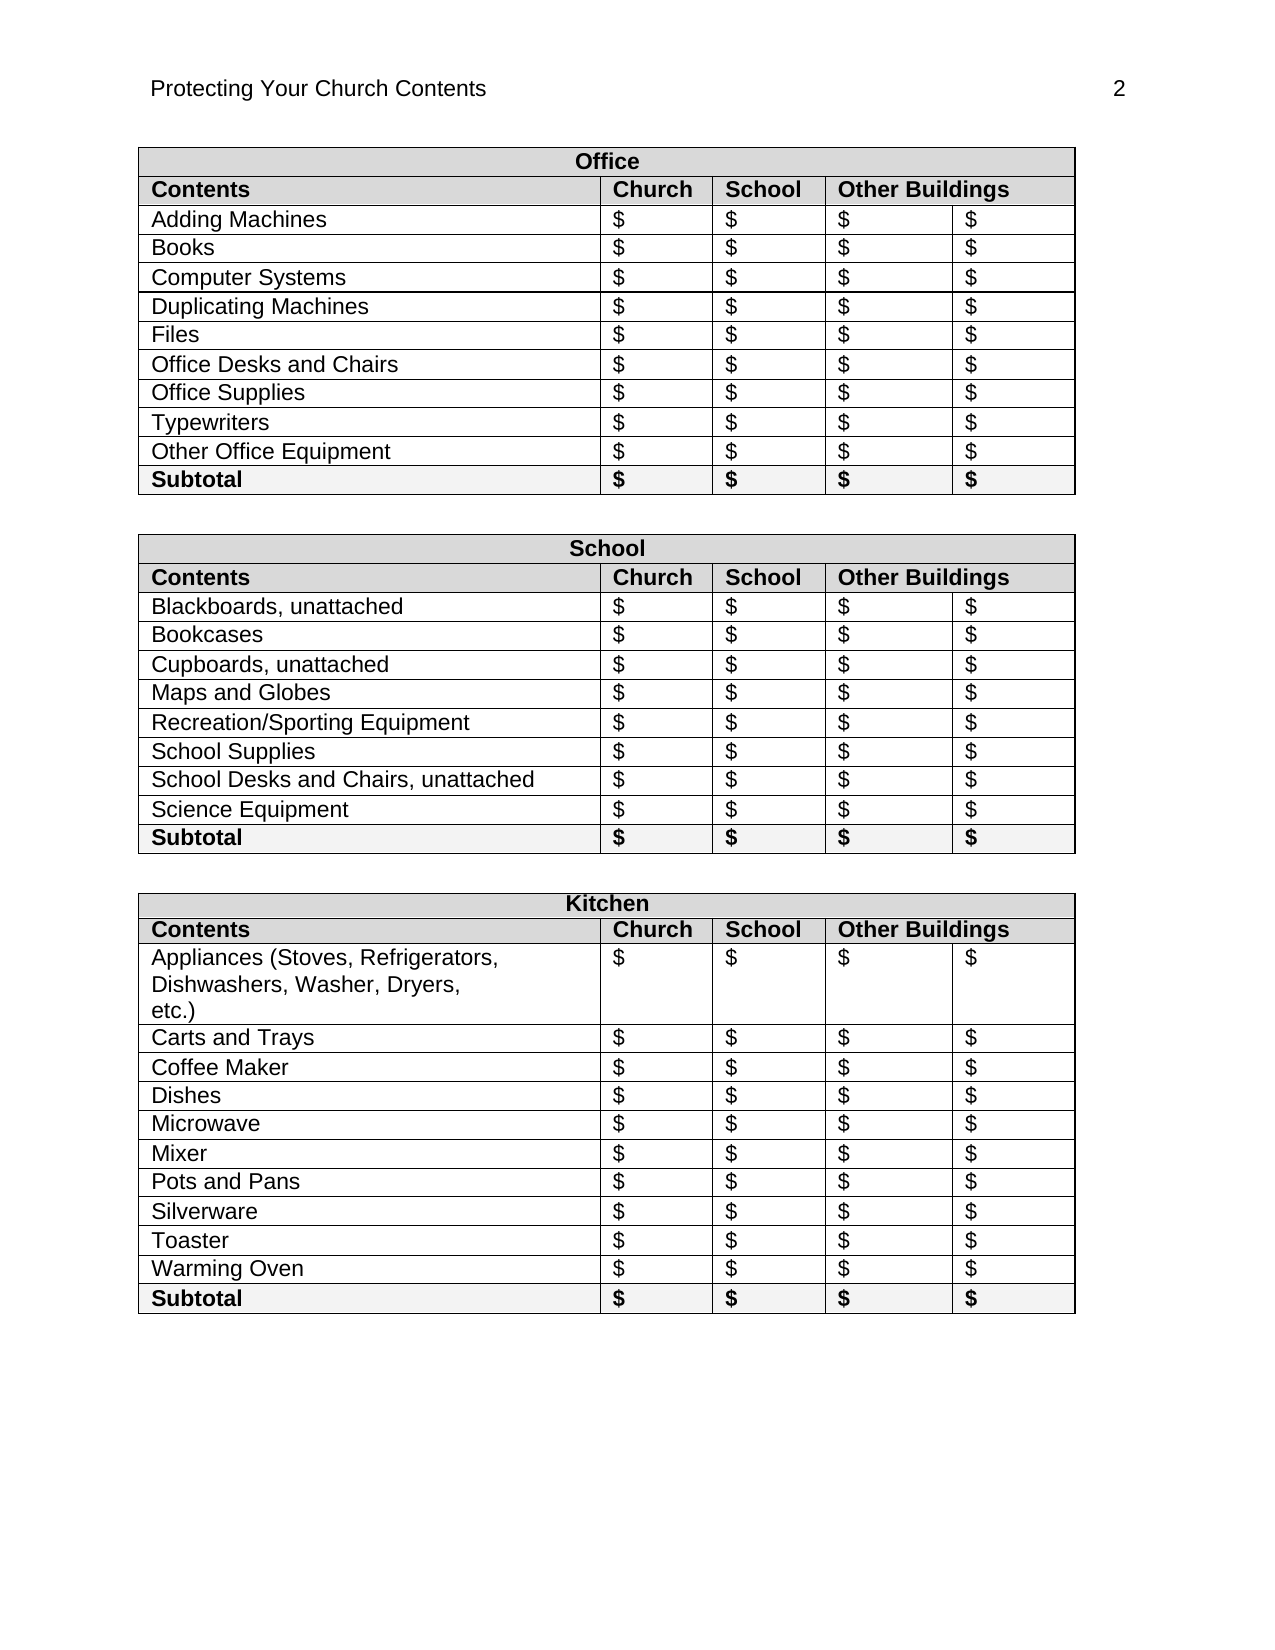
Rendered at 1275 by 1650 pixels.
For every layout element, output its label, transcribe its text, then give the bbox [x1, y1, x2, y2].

table_cell $ [953, 944, 1074, 1023]
table_cell Recreation/Sporting Equipment [139, 709, 600, 737]
table_cell Silverware [139, 1197, 600, 1225]
table_cell $ [826, 1256, 952, 1283]
table_cell $ [826, 235, 952, 262]
table_cell $ [713, 380, 825, 407]
table_cell $ [826, 1053, 952, 1081]
table_header Office [139, 148, 1074, 176]
table_cell Toaster [139, 1226, 600, 1254]
table_cell $ [953, 738, 1074, 766]
table_cell $ [953, 1284, 1074, 1312]
table_cell Contents [139, 564, 600, 592]
table_cell $ [601, 1111, 712, 1138]
table_cell Office Desks and Chairs [139, 350, 600, 378]
table_cell $ [953, 1197, 1074, 1225]
table_cell $ [601, 796, 712, 824]
table_cell $ [601, 466, 712, 494]
table_cell $ [826, 680, 952, 708]
table_cell $ [826, 206, 952, 234]
table_cell Other Office Equipment [139, 437, 600, 465]
table_cell $ [953, 1140, 1074, 1168]
table_cell Church [601, 564, 712, 592]
table_cell $ [601, 738, 712, 766]
table_cell $ [953, 709, 1074, 737]
table_cell Books [139, 235, 600, 262]
table_cell $ [601, 380, 712, 407]
table_cell Contents [139, 177, 600, 204]
table_cell School Supplies [139, 738, 600, 766]
table_cell $ [953, 593, 1074, 621]
table_cell $ [953, 767, 1074, 794]
table_cell $ [713, 206, 825, 234]
table_cell $ [601, 408, 712, 436]
table_cell School [713, 177, 825, 204]
table_cell $ [826, 263, 952, 291]
table_cell $ [713, 1197, 825, 1225]
table_cell $ [953, 322, 1074, 349]
table_cell $ [601, 1140, 712, 1168]
table_cell $ [713, 767, 825, 794]
table_cell $ [601, 680, 712, 708]
table_cell $ [826, 651, 952, 679]
table_cell $ [601, 1169, 712, 1196]
table_cell $ [601, 263, 712, 291]
table_cell $ [713, 944, 825, 1023]
table_cell $ [713, 293, 825, 321]
table_cell $ [713, 350, 825, 378]
table_cell Contents [139, 919, 600, 943]
table_cell $ [713, 1226, 825, 1254]
table_cell Duplicating Machines [139, 293, 600, 321]
table_cell $ [713, 738, 825, 766]
table_cell $ [713, 680, 825, 708]
table_cell Computer Systems [139, 263, 600, 291]
table_cell Church [601, 177, 712, 204]
table_cell $ [826, 322, 952, 349]
table_cell $ [826, 1025, 952, 1052]
table_cell Coffee Maker [139, 1053, 600, 1081]
table_header School [139, 535, 1074, 563]
table_cell $ [713, 651, 825, 679]
table_cell Office Supplies [139, 380, 600, 407]
table_cell $ [826, 1169, 952, 1196]
table_cell $ [601, 322, 712, 349]
table_cell Microwave [139, 1111, 600, 1138]
table_cell $ [713, 322, 825, 349]
table_cell $ [713, 709, 825, 737]
table_cell $ [601, 825, 712, 852]
table_cell Other Buildings [826, 177, 1074, 204]
table_cell $ [713, 1256, 825, 1283]
table_cell $ [826, 738, 952, 766]
table_cell $ [953, 622, 1074, 650]
table_cell $ [713, 1169, 825, 1196]
table_cell Pots and Pans [139, 1169, 600, 1196]
table_cell $ [953, 796, 1074, 824]
table_cell $ [601, 622, 712, 650]
table_cell $ [826, 1111, 952, 1138]
table_cell $ [713, 1025, 825, 1052]
table_cell $ [601, 1226, 712, 1254]
table_cell School [713, 919, 825, 943]
table_cell Bookcases [139, 622, 600, 650]
table_cell Subtotal [139, 825, 600, 852]
table_cell $ [601, 350, 712, 378]
table_cell $ [826, 1082, 952, 1110]
table_cell $ [953, 380, 1074, 407]
table_cell $ [826, 1197, 952, 1225]
table_cell School [713, 564, 825, 592]
table_cell $ [601, 767, 712, 794]
table_cell $ [953, 1082, 1074, 1110]
table_cell $ [601, 293, 712, 321]
table_cell $ [826, 767, 952, 794]
table_cell $ [601, 206, 712, 234]
table_cell $ [713, 796, 825, 824]
table_cell $ [601, 709, 712, 737]
table_header Kitchen [139, 894, 1074, 917]
table_cell $ [601, 1284, 712, 1312]
table_cell $ [826, 709, 952, 737]
table_cell $ [713, 437, 825, 465]
table_cell Maps and Globes [139, 680, 600, 708]
table_cell $ [953, 350, 1074, 378]
table_cell $ [713, 235, 825, 262]
table_cell Church [601, 919, 712, 943]
table_cell Adding Machines [139, 206, 600, 234]
table_cell $ [601, 235, 712, 262]
table_cell $ [826, 380, 952, 407]
table_cell Typewriters [139, 408, 600, 436]
table_cell Files [139, 322, 600, 349]
table_cell $ [601, 593, 712, 621]
table_cell $ [826, 1226, 952, 1254]
table_cell $ [953, 680, 1074, 708]
table_cell Appliances (Stoves, Refrigerators, Dishwashers, Washer, Dryers, etc.) [139, 944, 600, 1023]
table_cell $ [601, 1197, 712, 1225]
table_cell $ [713, 622, 825, 650]
table_cell $ [953, 1169, 1074, 1196]
table_cell $ [826, 293, 952, 321]
table_cell Subtotal [139, 1284, 600, 1312]
table_cell $ [601, 1082, 712, 1110]
table_cell $ [601, 437, 712, 465]
table_cell $ [826, 796, 952, 824]
table_cell Mixer [139, 1140, 600, 1168]
table_cell $ [826, 466, 952, 494]
table_cell $ [601, 944, 712, 1023]
table_cell Carts and Trays [139, 1025, 600, 1052]
table_cell $ [713, 1284, 825, 1312]
table_cell $ [826, 622, 952, 650]
table_cell Dishes [139, 1082, 600, 1110]
table_cell $ [713, 408, 825, 436]
table_cell $ [826, 1140, 952, 1168]
table_cell $ [826, 437, 952, 465]
table_cell $ [953, 293, 1074, 321]
table_cell $ [953, 1256, 1074, 1283]
table_cell Warming Oven [139, 1256, 600, 1283]
table_cell $ [713, 263, 825, 291]
table_cell School Desks and Chairs, unattached [139, 767, 600, 794]
table_cell $ [953, 1025, 1074, 1052]
table_cell $ [953, 206, 1074, 234]
table_cell Other Buildings [826, 564, 1074, 592]
table_cell $ [953, 1111, 1074, 1138]
table_cell $ [953, 651, 1074, 679]
table_cell $ [601, 1053, 712, 1081]
table_cell Subtotal [139, 466, 600, 494]
table_cell $ [953, 263, 1074, 291]
table_cell Science Equipment [139, 796, 600, 824]
table_cell $ [826, 1284, 952, 1312]
table_cell Blackboards, unattached [139, 593, 600, 621]
table_cell $ [953, 825, 1074, 852]
table_cell $ [713, 825, 825, 852]
table_cell $ [953, 466, 1074, 494]
table_cell $ [953, 235, 1074, 262]
table_cell $ [713, 1111, 825, 1138]
table_cell $ [826, 408, 952, 436]
table_cell $ [826, 593, 952, 621]
table_cell $ [713, 1082, 825, 1110]
table_cell $ [601, 1025, 712, 1052]
table_cell $ [826, 350, 952, 378]
table_cell $ [953, 437, 1074, 465]
table_cell $ [713, 466, 825, 494]
table_cell $ [826, 944, 952, 1023]
table_cell $ [953, 408, 1074, 436]
table_cell $ [601, 651, 712, 679]
table_cell $ [713, 593, 825, 621]
table_cell Other Buildings [826, 919, 1074, 943]
table_cell $ [953, 1226, 1074, 1254]
table_cell $ [826, 825, 952, 852]
table_cell Cupboards, unattached [139, 651, 600, 679]
table_cell $ [953, 1053, 1074, 1081]
table_cell $ [713, 1140, 825, 1168]
table_cell $ [713, 1053, 825, 1081]
table_cell $ [601, 1256, 712, 1283]
